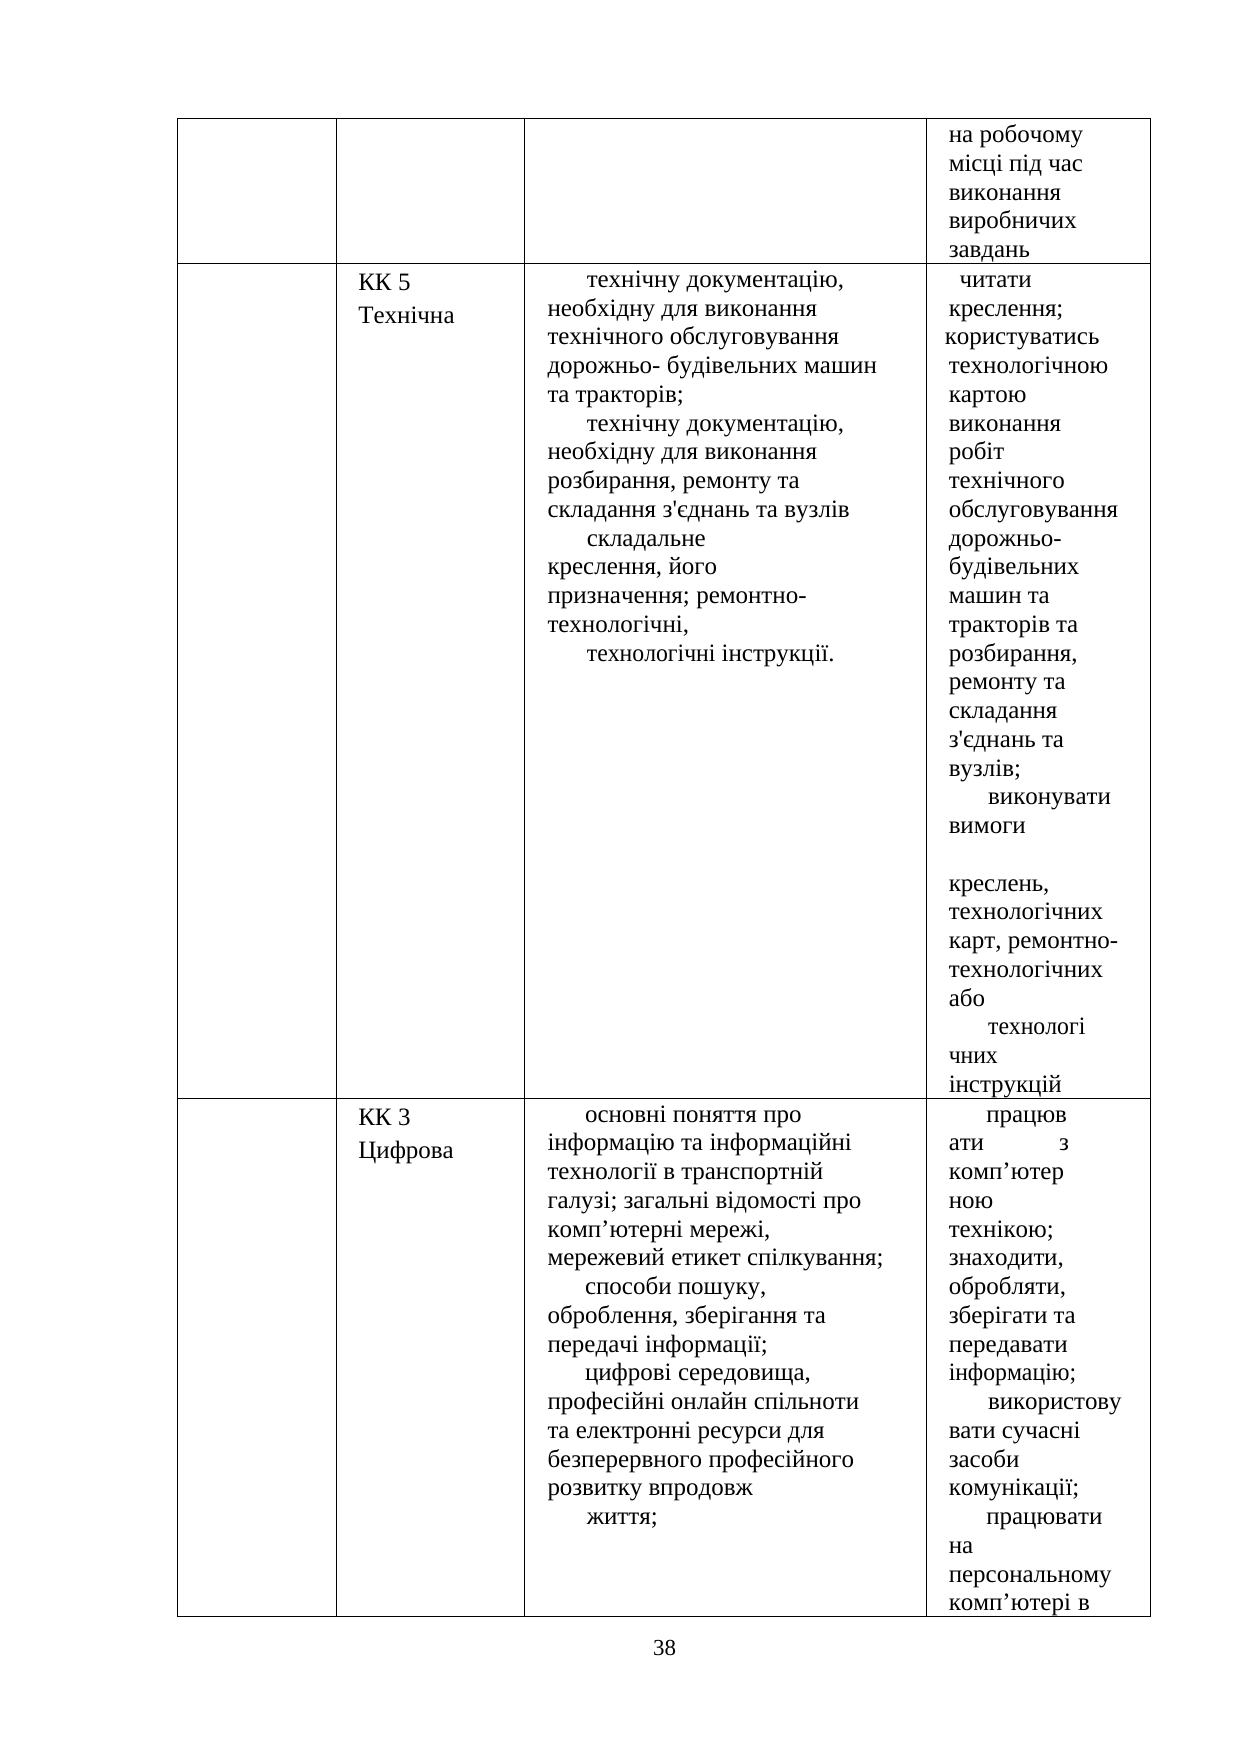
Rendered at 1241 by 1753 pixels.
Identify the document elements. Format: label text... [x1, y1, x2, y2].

table_cell КК 3 Цифрова [337, 1099, 524, 1616]
table_cell [178, 264, 336, 1098]
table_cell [525, 1099, 926, 1616]
table_cell технічну документацію, необхідну для виконання технічного обслуговування дорожньо- будівельних машин та тракторів; технічну документацію, необхідну для виконання розбирання, ремонту та складання з'єднань та вузлів складальне креслення, його призначення; ремонтно- технологічні, технологічні інструкції. [525, 264, 926, 1098]
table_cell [927, 1099, 1150, 1616]
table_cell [927, 119, 1150, 263]
table_cell [178, 1099, 336, 1616]
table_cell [525, 119, 926, 263]
table_cell КК 5 Технічна [337, 264, 524, 1098]
table_cell читати креслення; користуватись технологічною картою виконання робіт технічного обслуговування дорожньо- будівельних машин та тракторів та розбирання, ремонту та складання з'єднань та вузлів; виконувати вимоги креслень, технологічних карт, ремонтно- технологічних або технологічних інструкцій [927, 264, 1150, 1098]
table_cell [178, 119, 336, 263]
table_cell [337, 119, 524, 263]
